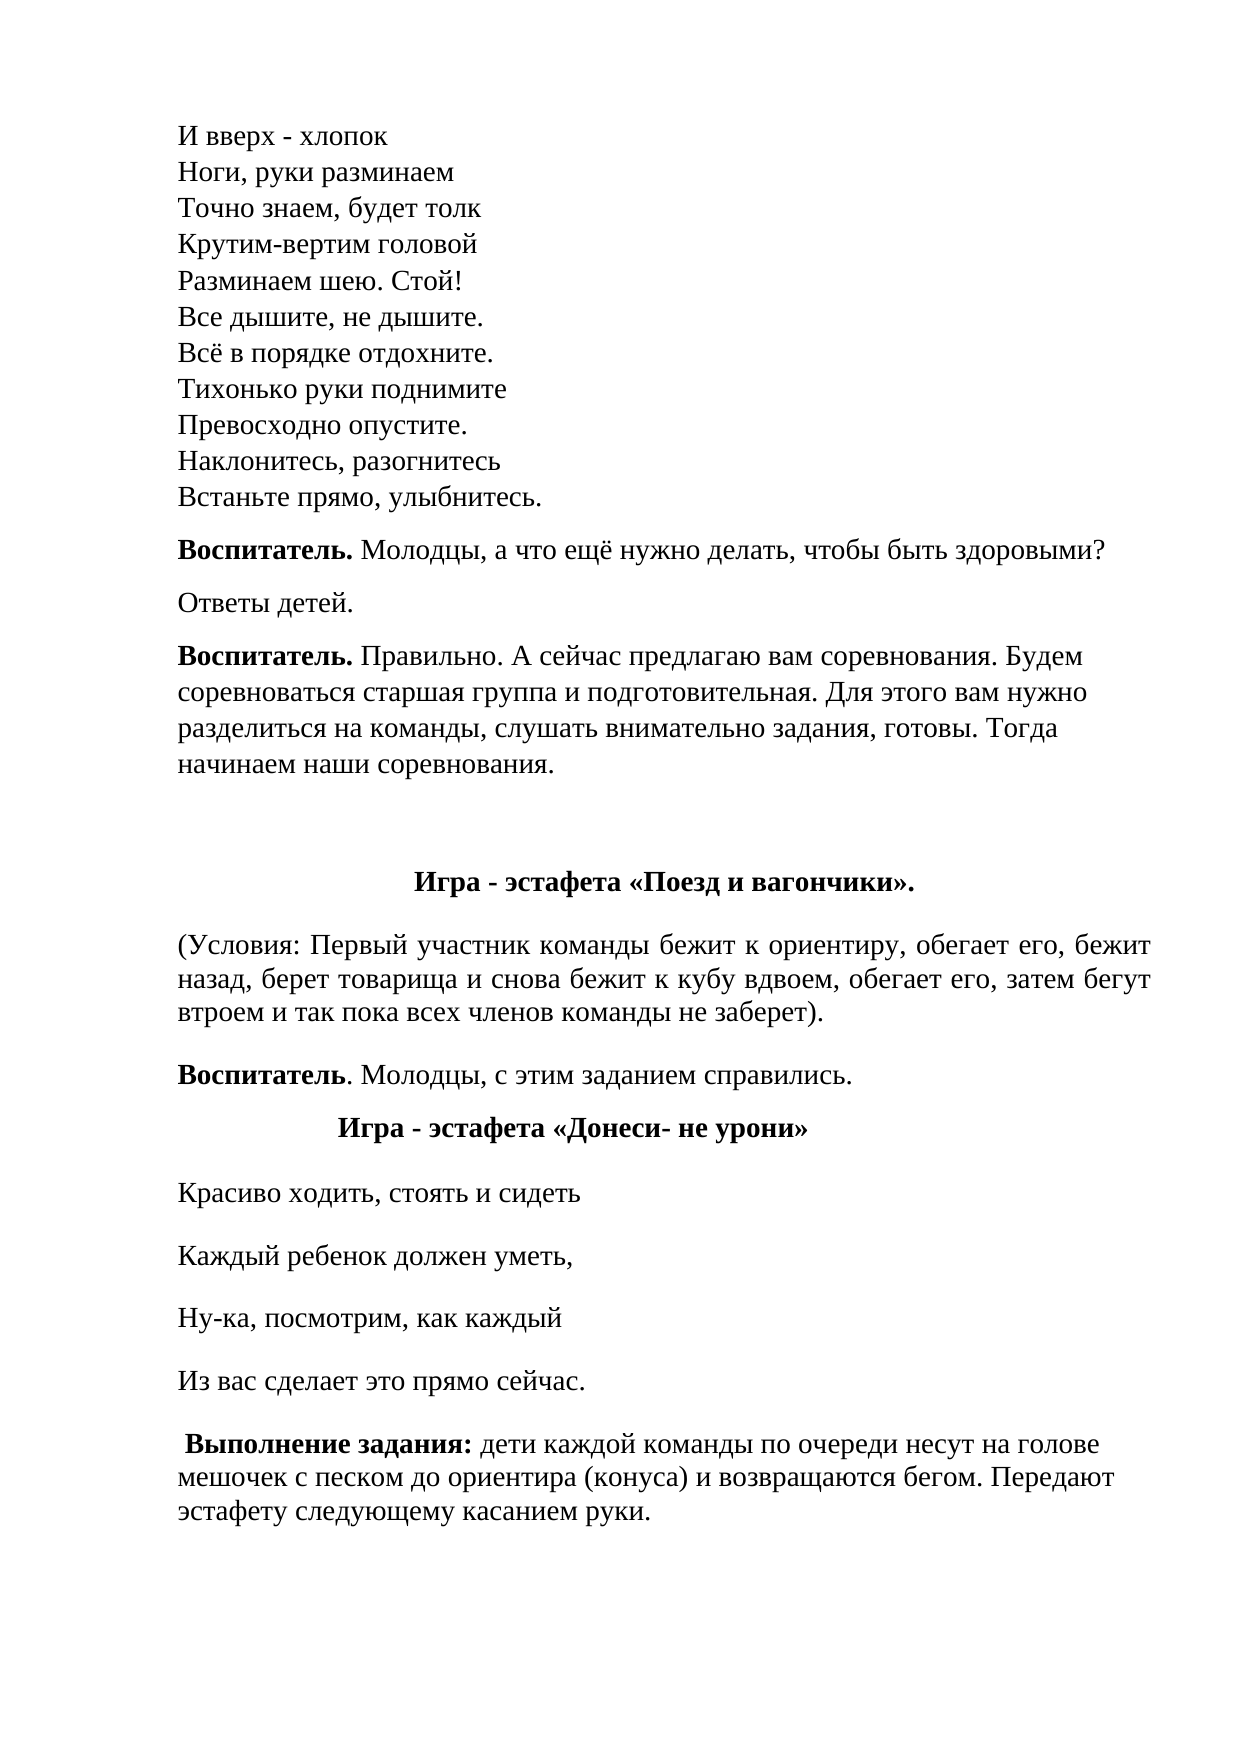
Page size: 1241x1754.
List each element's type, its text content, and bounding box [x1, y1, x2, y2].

text Игра - эстафета «Донеси- не урони» [177, 1110, 1152, 1143]
text Ну-ка, посмотрим, как каждый [177, 1301, 1152, 1334]
text Из вас сделает это прямо сейчас. [177, 1363, 1152, 1397]
text Красиво ходить, стоять и сидеть [177, 1175, 1152, 1209]
text Воспитатель. Молодцы, с этим заданием справились. [177, 1057, 1152, 1091]
text Ответы детей. [177, 585, 1152, 619]
text Каждый ребенок должен уметь, [177, 1238, 1152, 1271]
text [177, 118, 1152, 513]
text Воспитатель. Правильно. А сейчас предлагаю вам соревнования. Будем соревноваться старшая группа и подготовительная. Для этого вам нужно разделиться на команды, слушать внимательно задания, готовы. Тогда начинаем наши соревнования. [177, 638, 1152, 780]
text Воспитатель. Молодцы, а что ещё нужно делать, чтобы быть здоровыми? [177, 532, 1152, 566]
text Игра - эстафета «Поезд и вагончики». [177, 864, 1152, 898]
text (Условия: Первый участник команды бежит к ориентиру, обегает его, бежит назад, берет товарища и снова бежит к кубу вдвоем, обегает его, затем бегут втроем и так пока всех членов команды не заберет). [177, 927, 1152, 1028]
text Выполнение задания: дети каждой команды по очереди несут на голове мешочек с песком до ориентира (конуса) и возвращаются бегом. Передают эстафету следующему касанием руки. [177, 1426, 1152, 1527]
